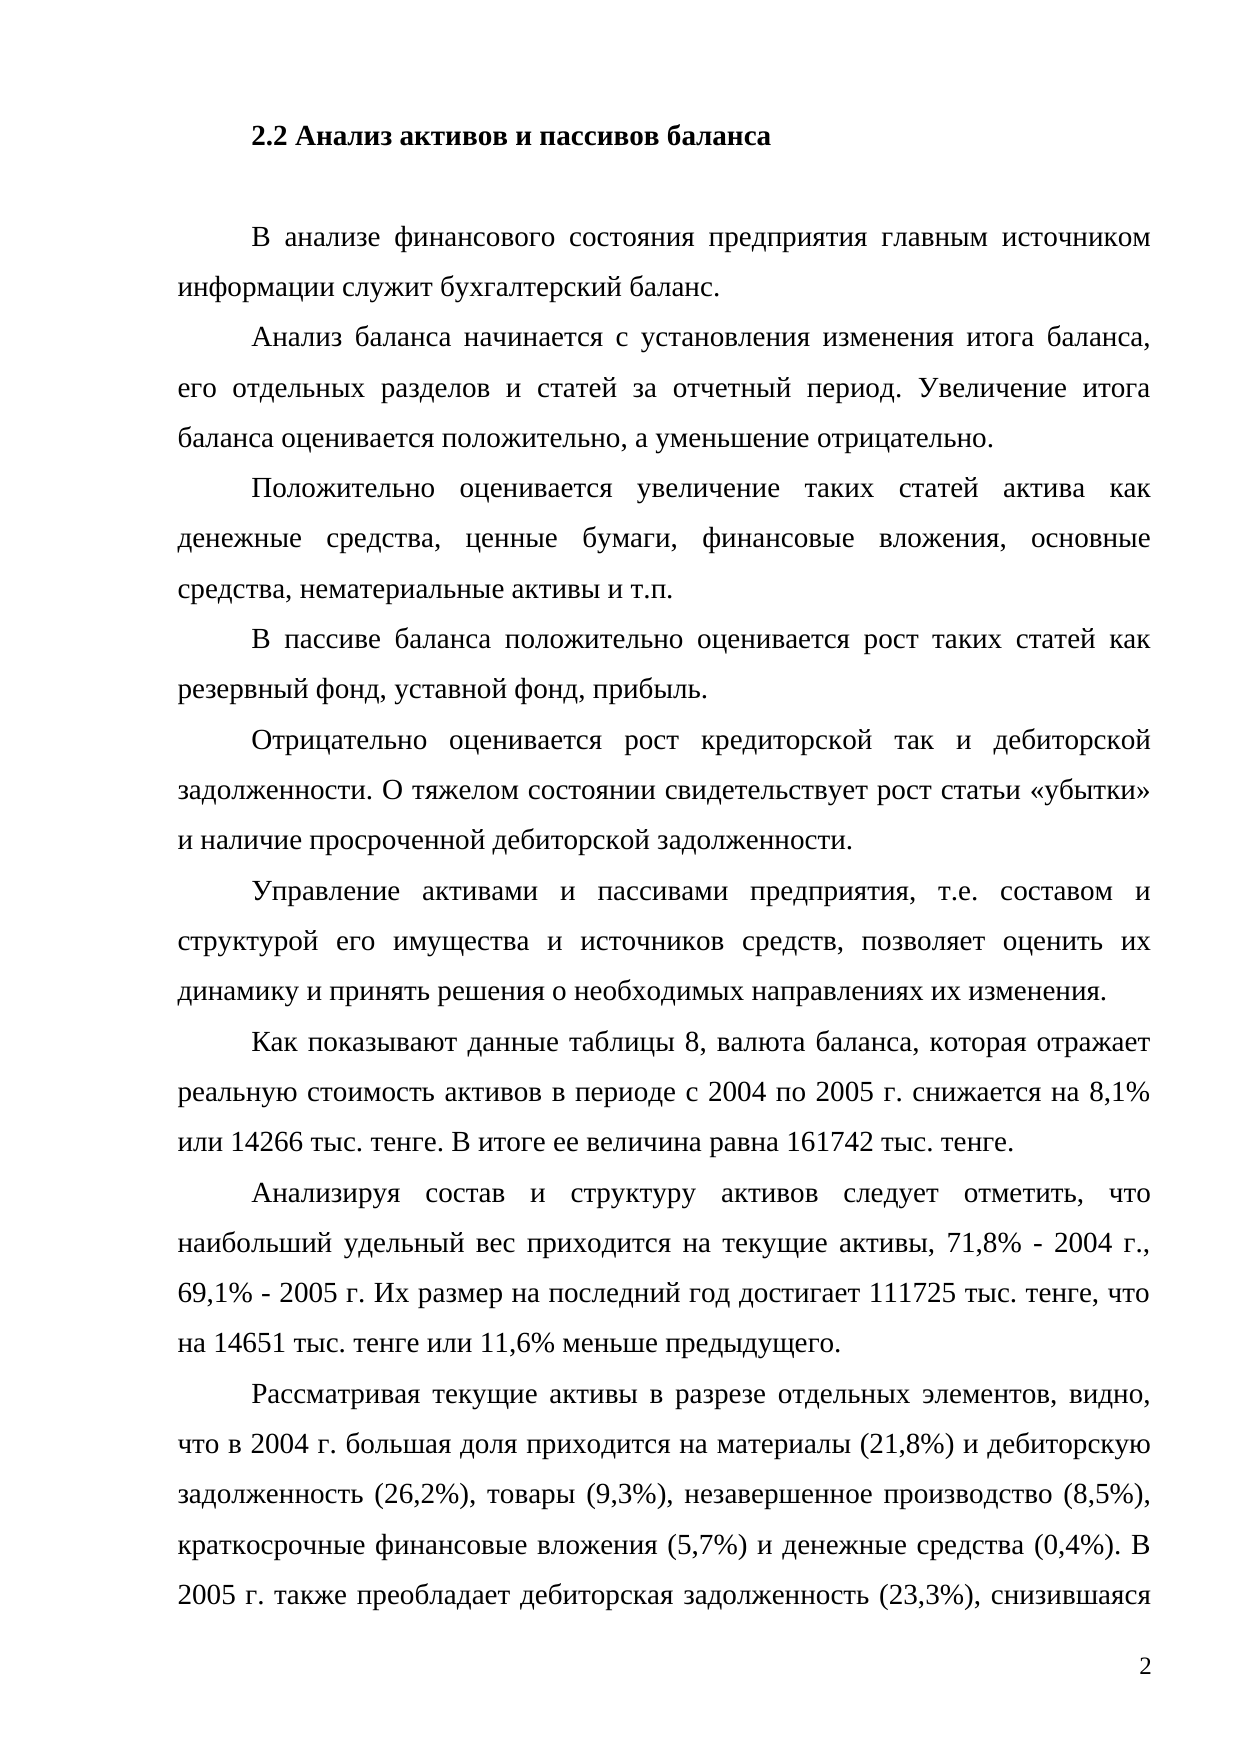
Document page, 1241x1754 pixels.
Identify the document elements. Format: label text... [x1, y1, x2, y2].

subtitle 2.2 Анализ активов и пассивов баланса [177, 118, 1152, 152]
subtitle Отрицательно оценивается рост кредиторской так и дебиторской задолженности. О тяжелом состоянии свидетельствует рост статьи «убытки» и наличие просроченной дебиторской задолженности. [177, 722, 1152, 856]
text Анализируя состав и структуру активов следует отметить, что наибольший удельный вес приходится на текущие активы, 71,8% - 2004 г., 69,1% - 2005 г. Их размер на последний год достигает 111725 тыс. тенге, что на 14651 тыс. тенге или 11,6% меньше предыдущего. [177, 1175, 1152, 1359]
text Анализ баланса начинается с установления изменения итога баланса, его отдельных разделов и статей за отчетный период. Увеличение итога баланса оценивается положительно, а уменьшение отрицательно. [177, 319, 1152, 453]
text Как показывают данные таблицы 8, валюта баланса, которая отражает реальную стоимость активов в периоде с 2004 по 2005 г. снижается на 8,1% или 14266 тыс. тенге. В итоге ее величина равна 161742 тыс. тенге. [177, 1024, 1152, 1158]
text Управление активами и пассивами предприятия, т.е. составом и структурой его имущества и источников средств, позволяет оценить их динамику и принять решения о необходимых направлениях их изменения. [177, 873, 1152, 1007]
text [177, 1376, 1152, 1611]
text В анализе финансового состояния предприятия главным источником информации служит бухгалтерский баланс. [177, 219, 1152, 303]
text В пассиве баланса положительно оценивается рост таких статей как резервный фонд, уставной фонд, прибыль. [177, 621, 1152, 705]
text Положительно оценивается увеличение таких статей актива как денежные средства, ценные бумаги, финансовые вложения, основные средства, нематериальные активы и т.п. [177, 470, 1152, 604]
